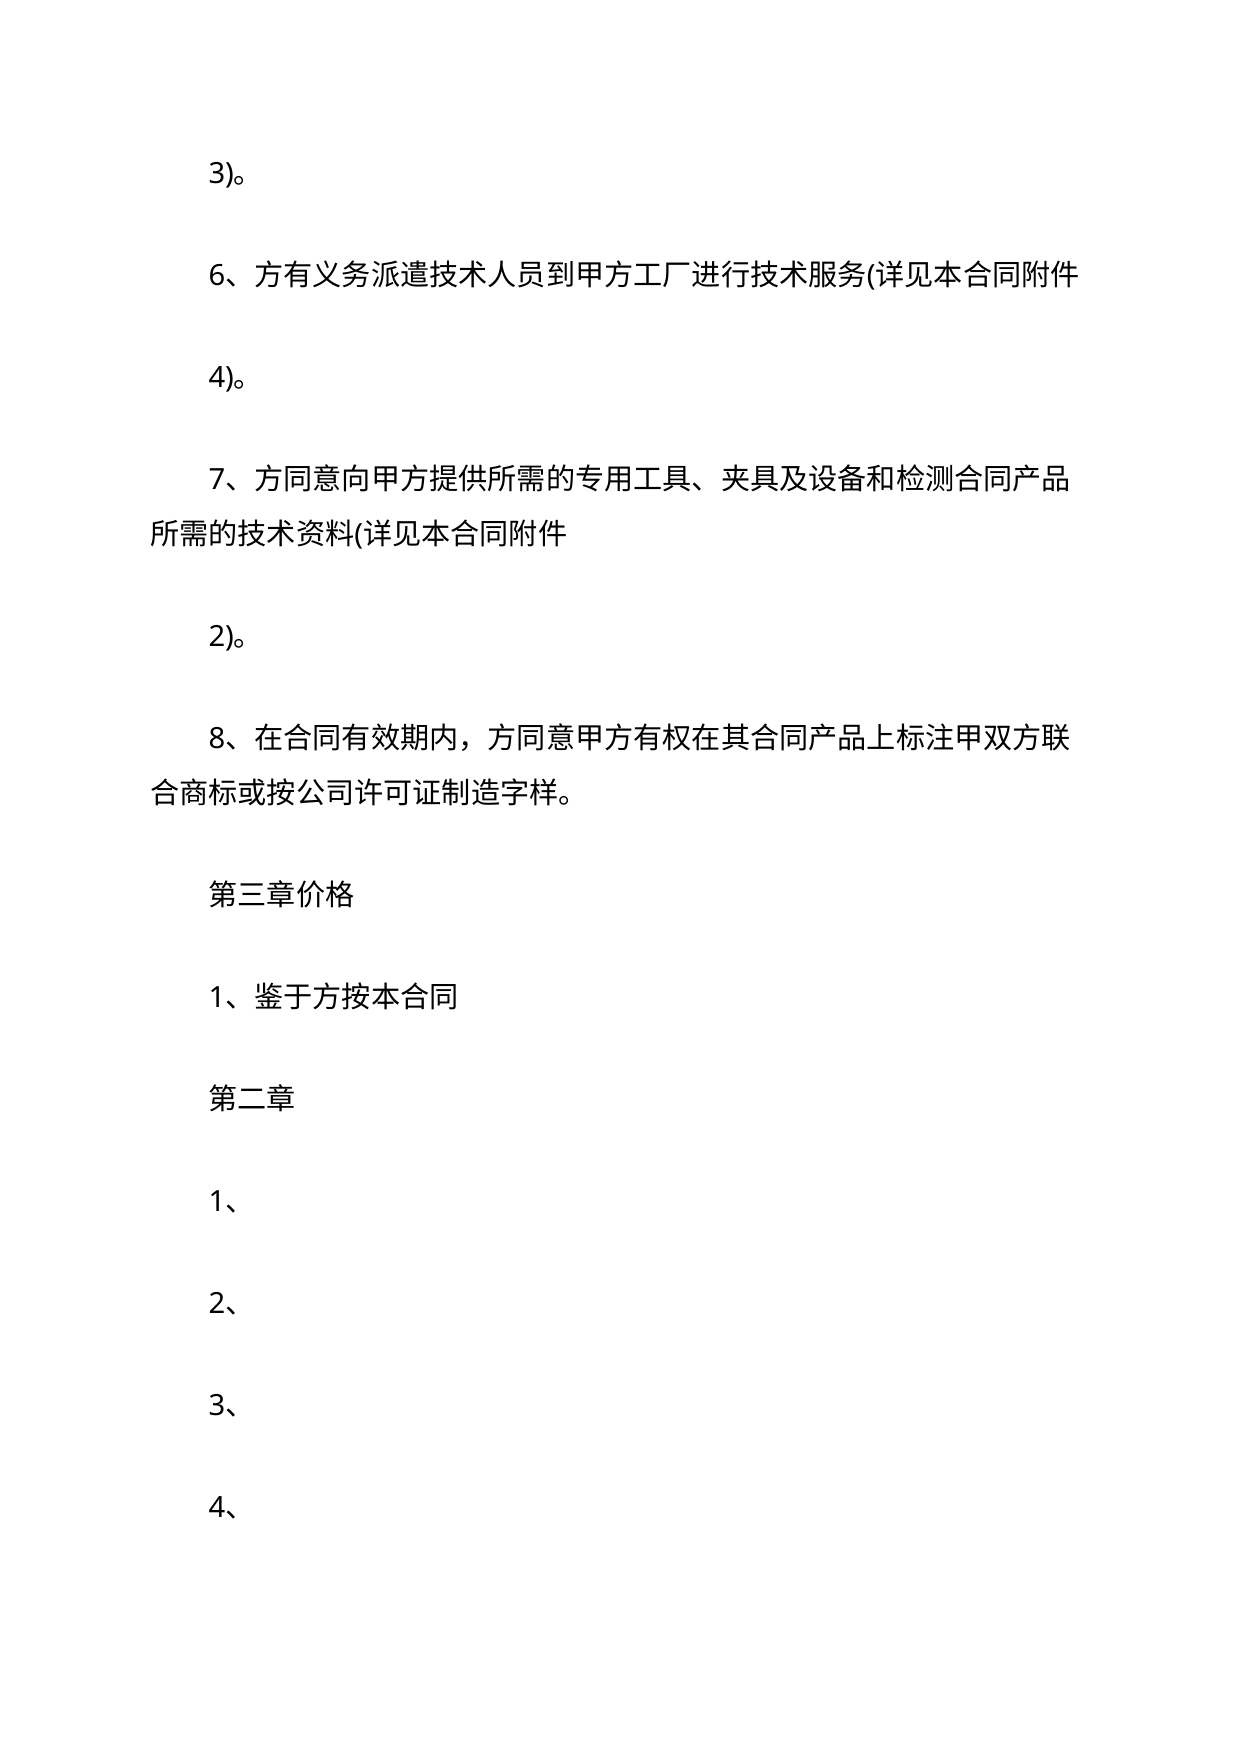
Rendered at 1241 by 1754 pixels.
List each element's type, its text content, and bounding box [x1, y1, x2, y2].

text 8、在合同有效期内，方同意甲方有权在其合同产品上标注甲双方联合商标或按公司许可证制造字样。 [150, 715, 1090, 812]
text 3)。 [150, 150, 1090, 192]
text 4)。 [150, 354, 1090, 396]
text 2、 [150, 1279, 1090, 1322]
text 7、方同意向甲方提供所需的专用工具、夹具及设备和检测合同产品所需的技术资料(详见本合同附件 [150, 456, 1090, 553]
text 4、 [150, 1483, 1090, 1526]
text 3、 [150, 1381, 1090, 1423]
text 第三章价格 [150, 872, 1090, 914]
text 2)。 [150, 613, 1090, 655]
text 6、方有义务派遣技术人员到甲方工厂进行技术服务(详见本合同附件 [150, 252, 1090, 294]
text 1、 [150, 1177, 1090, 1219]
text 1、鉴于方按本合同 [150, 973, 1090, 1016]
text 第二章 [150, 1075, 1090, 1118]
